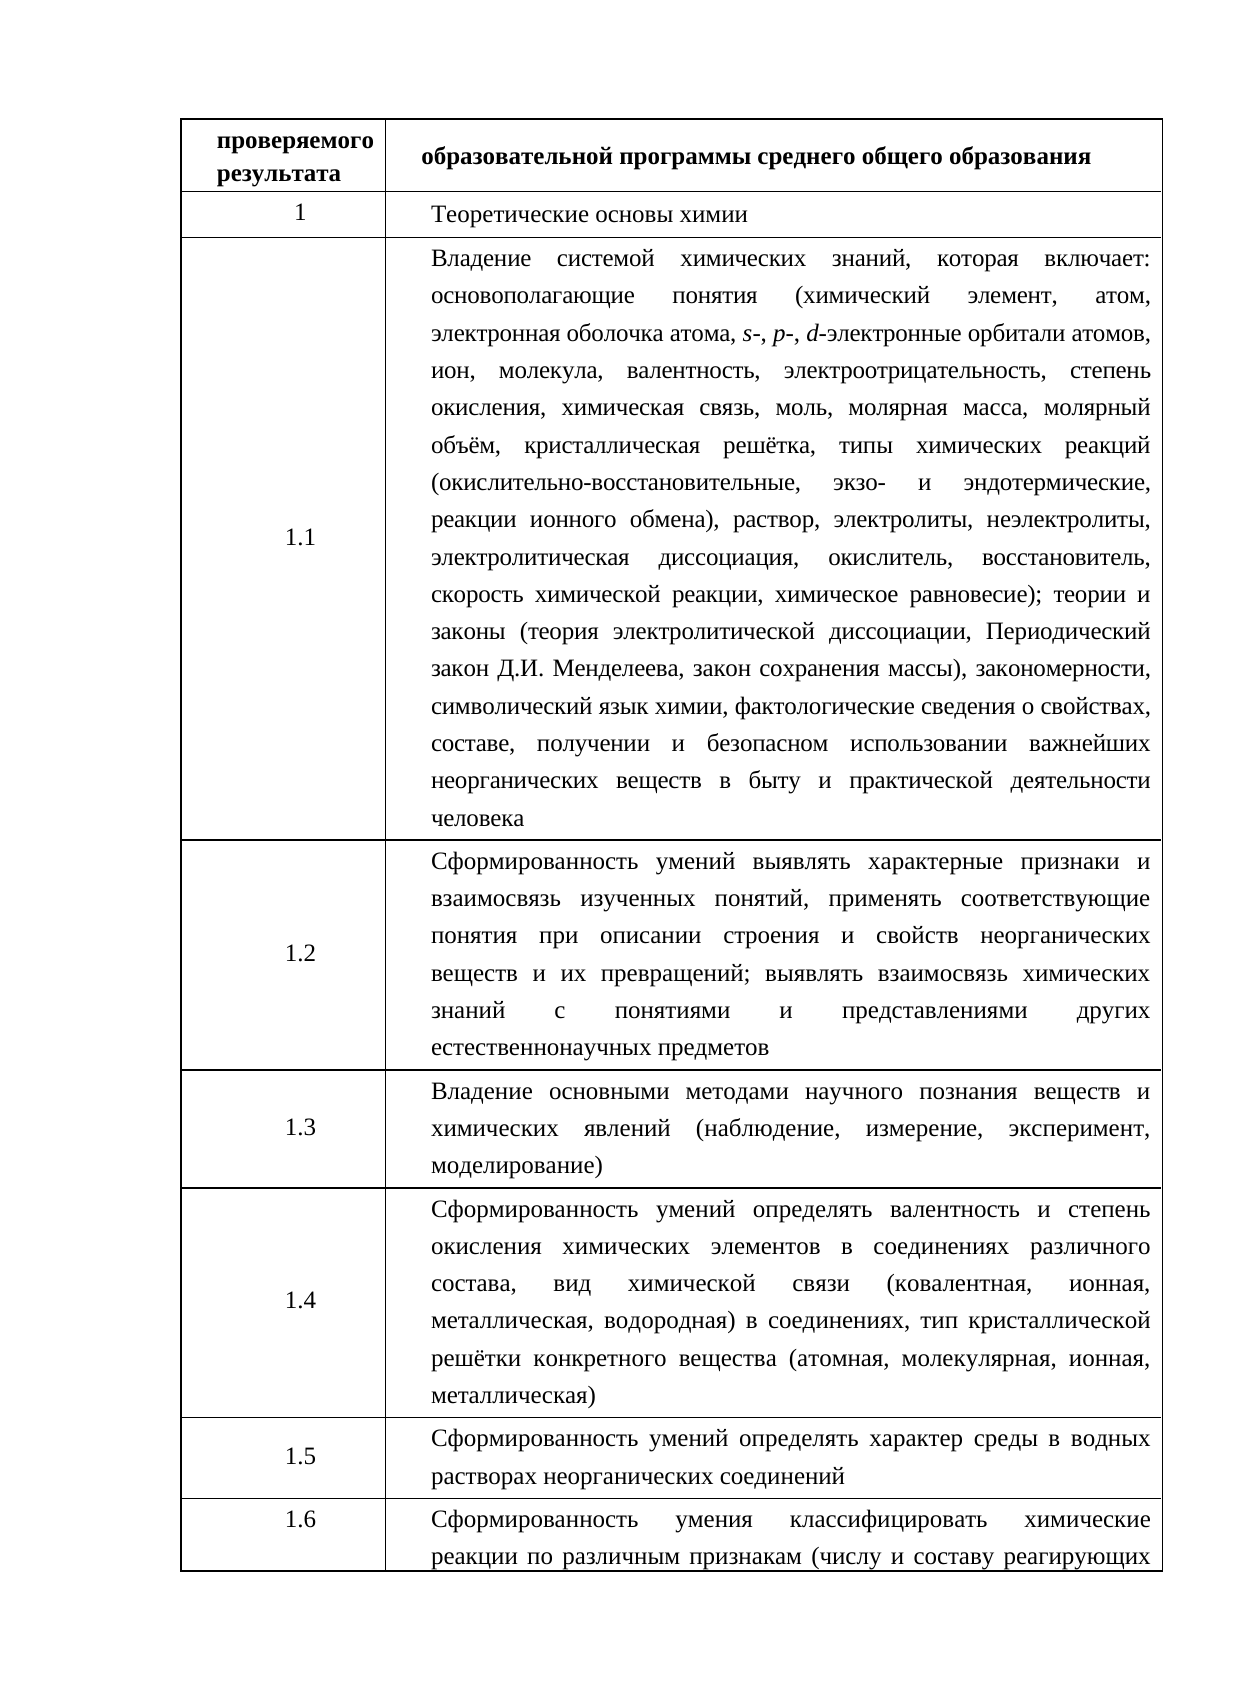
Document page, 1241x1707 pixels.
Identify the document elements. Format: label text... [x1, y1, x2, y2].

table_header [182, 120, 385, 191]
table_cell Сформированность умений определять характер среды в водных растворах неорганических соединений [386, 1417, 1162, 1497]
table_cell 1.1 [182, 238, 385, 839]
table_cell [386, 1498, 1162, 1570]
table_cell 1.2 [182, 841, 385, 1069]
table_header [386, 120, 1162, 191]
table_cell 1.4 [182, 1189, 385, 1417]
table_cell Сформированность умений определять валентность и степень окисления химических элементов в соединениях различного состава, вид химической связи (ковалентная, ионная, металлическая, водородная) в соединениях, тип кристаллической решётки конкретного вещества (атомная, молекулярная, ионная, металлическая) [386, 1187, 1162, 1417]
table_cell 1.6 [182, 1499, 385, 1570]
table_cell Владение основными методами научного познания веществ и химических явлений (наблюдение, измерение, эксперимент, моделирование) [386, 1069, 1162, 1187]
table_cell 1.5 [182, 1418, 385, 1497]
table_cell 1.3 [182, 1071, 385, 1187]
table_cell 1 [182, 192, 385, 237]
table_cell Сформированность умений выявлять характерные признаки и взаимосвязь изученных понятий, применять соответствующие понятия при описании строения и свойств неорганических веществ и их превращений; выявлять взаимосвязь химических знаний с понятиями и представлениями других естественнонаучных предметов [386, 839, 1162, 1069]
table_cell Владение системой химических знаний, которая включает: основополагающие понятия (химический элемент, атом, электронная оболочка атома, s-, р-, d-электронные орбитали атомов, ион, молекула, валентность, электроотрицательность, степень окисления, химическая связь, моль, молярная масса, молярный объём, кристаллическая решётка, типы химических реакций (окислительно-восстановительные, экзо- и эндотермические, реакции ионного обмена), раствор, электролиты, неэлектролиты, электролитическая диссоциация, окислитель, восстановитель, скорость химической реакции, химическое равновесие); теории и законы (теория электролитической диссоциации, Периодический закон Д.И. Менделеева, закон сохранения массы), закономерности, символический язык химии, фактологические сведения о свойствах, составе, получении и безопасном использовании важнейших неорганических веществ в быту и практической деятельности человека [386, 237, 1162, 839]
table_cell Теоретические основы химии [386, 191, 1162, 237]
